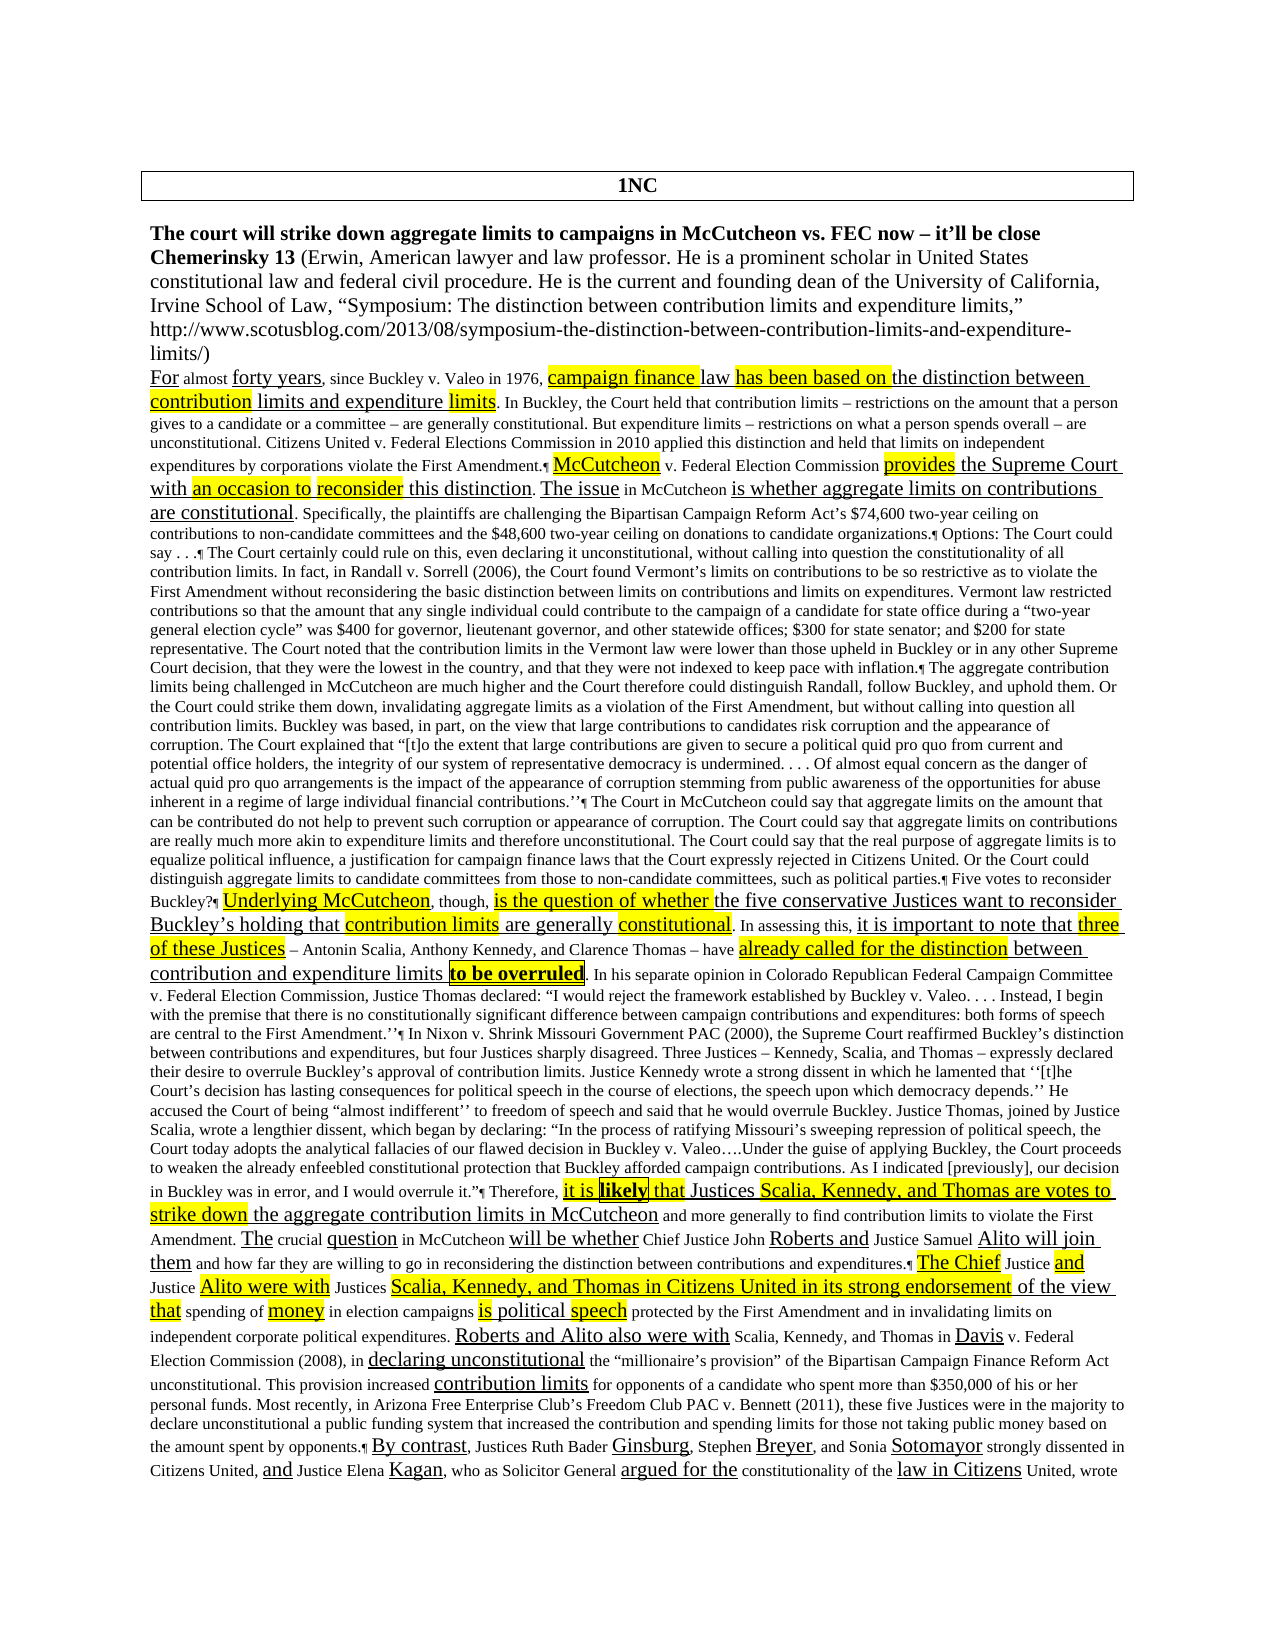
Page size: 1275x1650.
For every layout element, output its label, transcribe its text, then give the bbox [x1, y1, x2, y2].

subtitle The court will strike down aggregate limits to campaigns in McCutcheon vs. FEC now – it’ll be close [150, 221, 1125, 245]
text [150, 365, 1125, 1481]
text Chemerinsky 13 (Erwin, American lawyer and law professor. He is a prominent scholar in United States constitutional law and federal civil procedure. He is the current and founding dean of the University of California, Irvine School of Law, “Symposium: The distinction between contribution limits and expenditure limits,” http://www.scotusblog.com/2013/08/symposium-the-distinction-between-contribution-limits-and-expenditure-limits/) [150, 245, 1125, 365]
subtitle 1NC [142, 172, 1133, 200]
